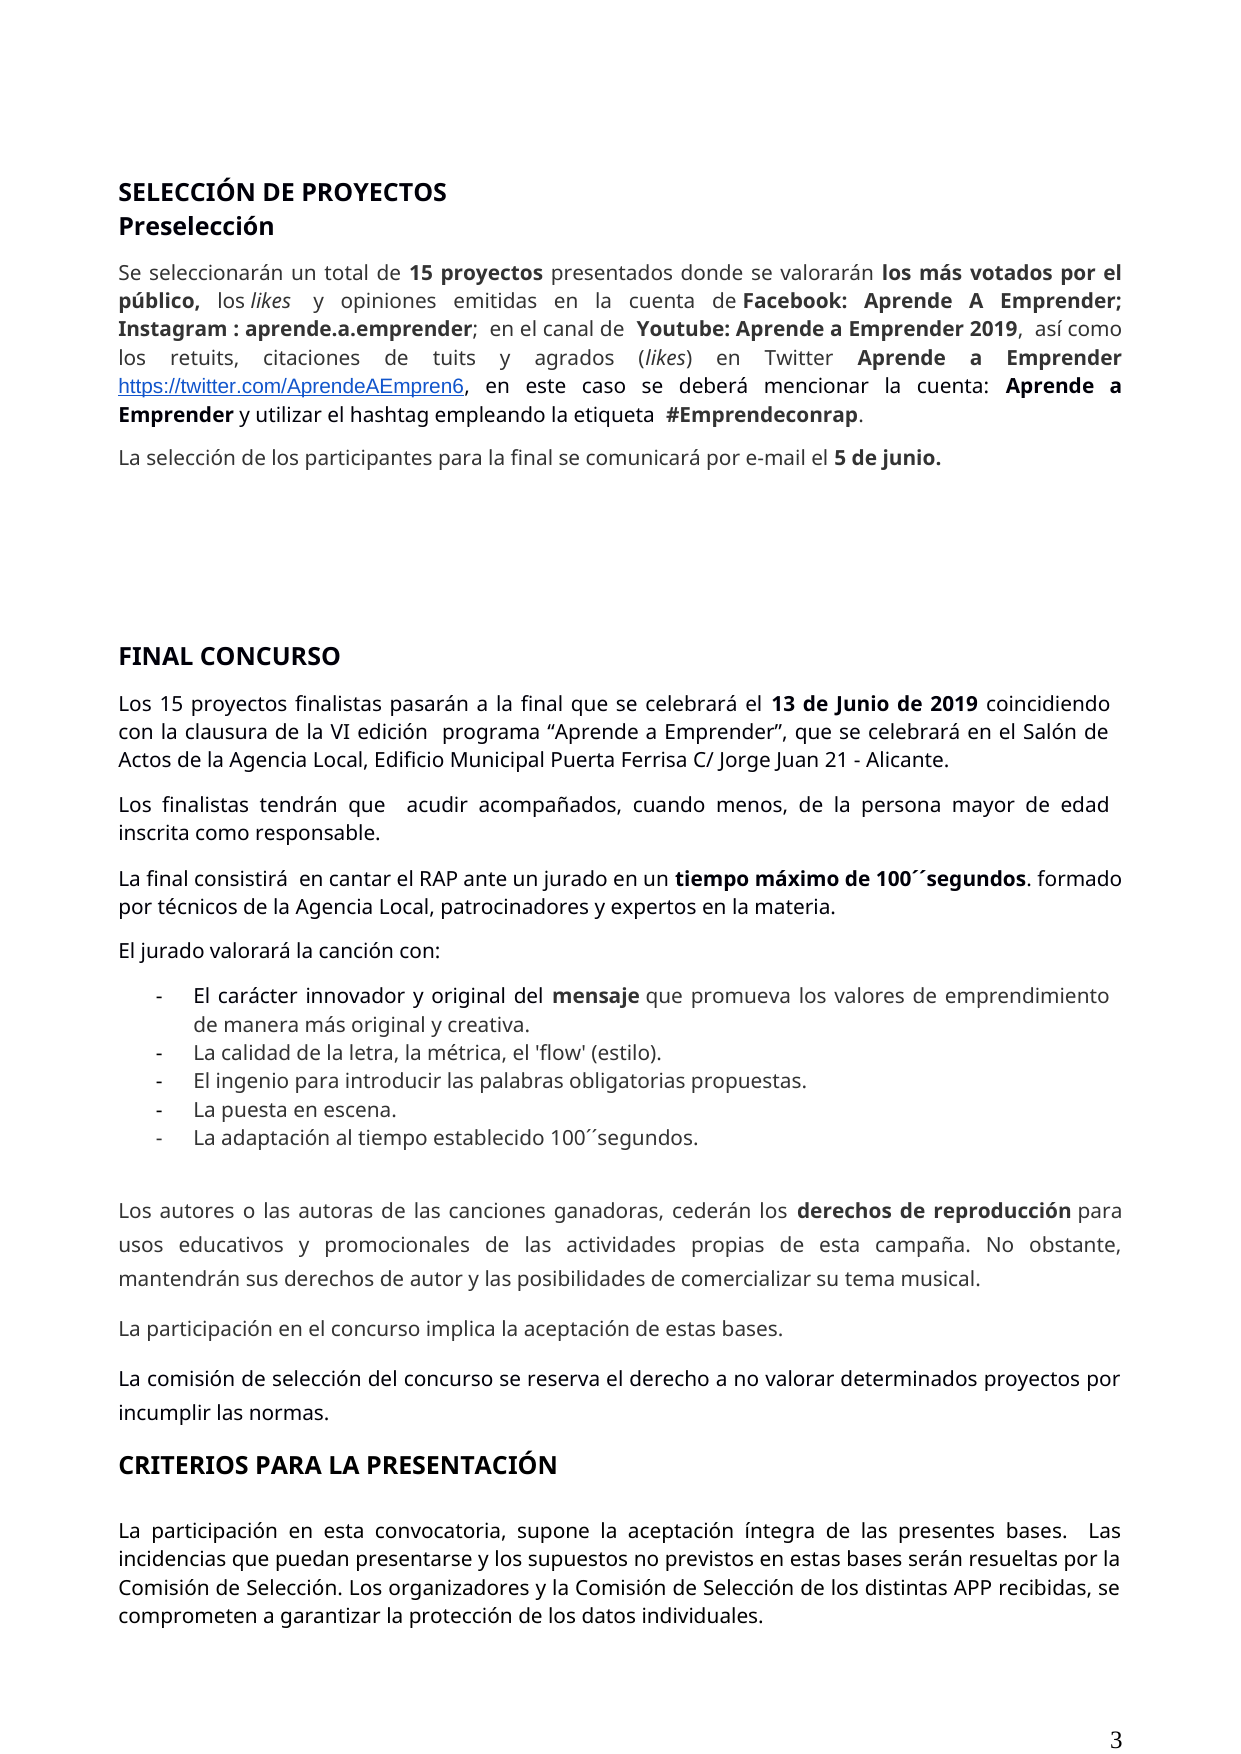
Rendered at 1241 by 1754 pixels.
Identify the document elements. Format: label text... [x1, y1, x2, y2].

text SELECCIÓN DE PROYECTOS [118, 174, 1122, 208]
text La selección de los participantes para la final se comunicará por e-mail el 5 de junio. [118, 443, 1122, 472]
list El carácter innovador y original del mensaje que promueva los valores de emprendimiento de manera más original y creativa. [156, 981, 1110, 1038]
text FINAL CONCURSO [118, 638, 1110, 672]
list La calidad de la letra, la métrica, el 'flow' (estilo). [156, 1038, 1110, 1067]
text La participación en el concurso implica la aceptación de estas bases. [118, 1314, 1122, 1343]
text La participación en esta convocatoria, supone la aceptación íntegra de las presentes bases. Las incidencias que puedan presentarse y los supuestos no previstos en estas bases serán resueltas por la Comisión de Selección. Los organizadores y la Comisión de Selección de los distintas APP recibidas, se comprometen a garantizar la protección de los datos individuales. [118, 1516, 1122, 1629]
text Preselección [118, 208, 1122, 243]
text CRITERIOS PARA LA PRESENTACIÓN [118, 1448, 1122, 1482]
text Los 15 proyectos finalistas pasarán a la final que se celebrará el 13 de Junio de 2019 coincidiendo con la clausura de la VI edición programa “Aprende a Emprender”, que se celebrará en el Salón de Actos de la Agencia Local, Edificio Municipal Puerta Ferrisa C/ Jorge Juan 21 - Alicante. [118, 689, 1110, 774]
text El jurado valorará la canción con: [118, 937, 1110, 965]
text La comisión de selección del concurso se reserva el derecho a no valorar determinados proyectos por incumplir las normas. [118, 1364, 1122, 1426]
list El ingenio para introducir las palabras obligatorias propuestas. [156, 1067, 1110, 1095]
text Se seleccionarán un total de 15 proyectos presentados donde se valorarán los más votados por el público, los likes y opiniones emitidas en la cuenta de Facebook: Aprende A Emprender; Instagram : aprende.a.emprender; en el canal de Youtube: Aprende a Emprender 2019, así como los retuits, citaciones de tuits y agrados (likes) en Twitter Aprende a Emprender https://twitter.com/AprendeAEmpren6, en este caso se deberá mencionar la cuenta: Aprende a Emprender y utilizar el hashtag empleando la etiqueta #Emprendeconrap. [118, 258, 1122, 428]
text Los finalistas tendrán que acudir acompañados, cuando menos, de la persona mayor de edad inscrita como responsable. [118, 790, 1110, 847]
text La final consistirá en cantar el RAP ante un jurado en un tiempo máximo de 100´´segundos. formado por técnicos de la Agencia Local, patrocinadores y expertos en la materia. [118, 864, 1122, 921]
list La puesta en escena. [156, 1095, 1110, 1123]
text Los autores o las autoras de las canciones ganadoras, cederán los derechos de reproducción para usos educativos y promocionales de las actividades propias de esta campaña. No obstante, mantendrán sus derechos de autor y las posibilidades de comercializar su tema musical. [118, 1196, 1122, 1293]
list La adaptación al tiempo establecido 100´´segundos. [156, 1123, 1110, 1152]
